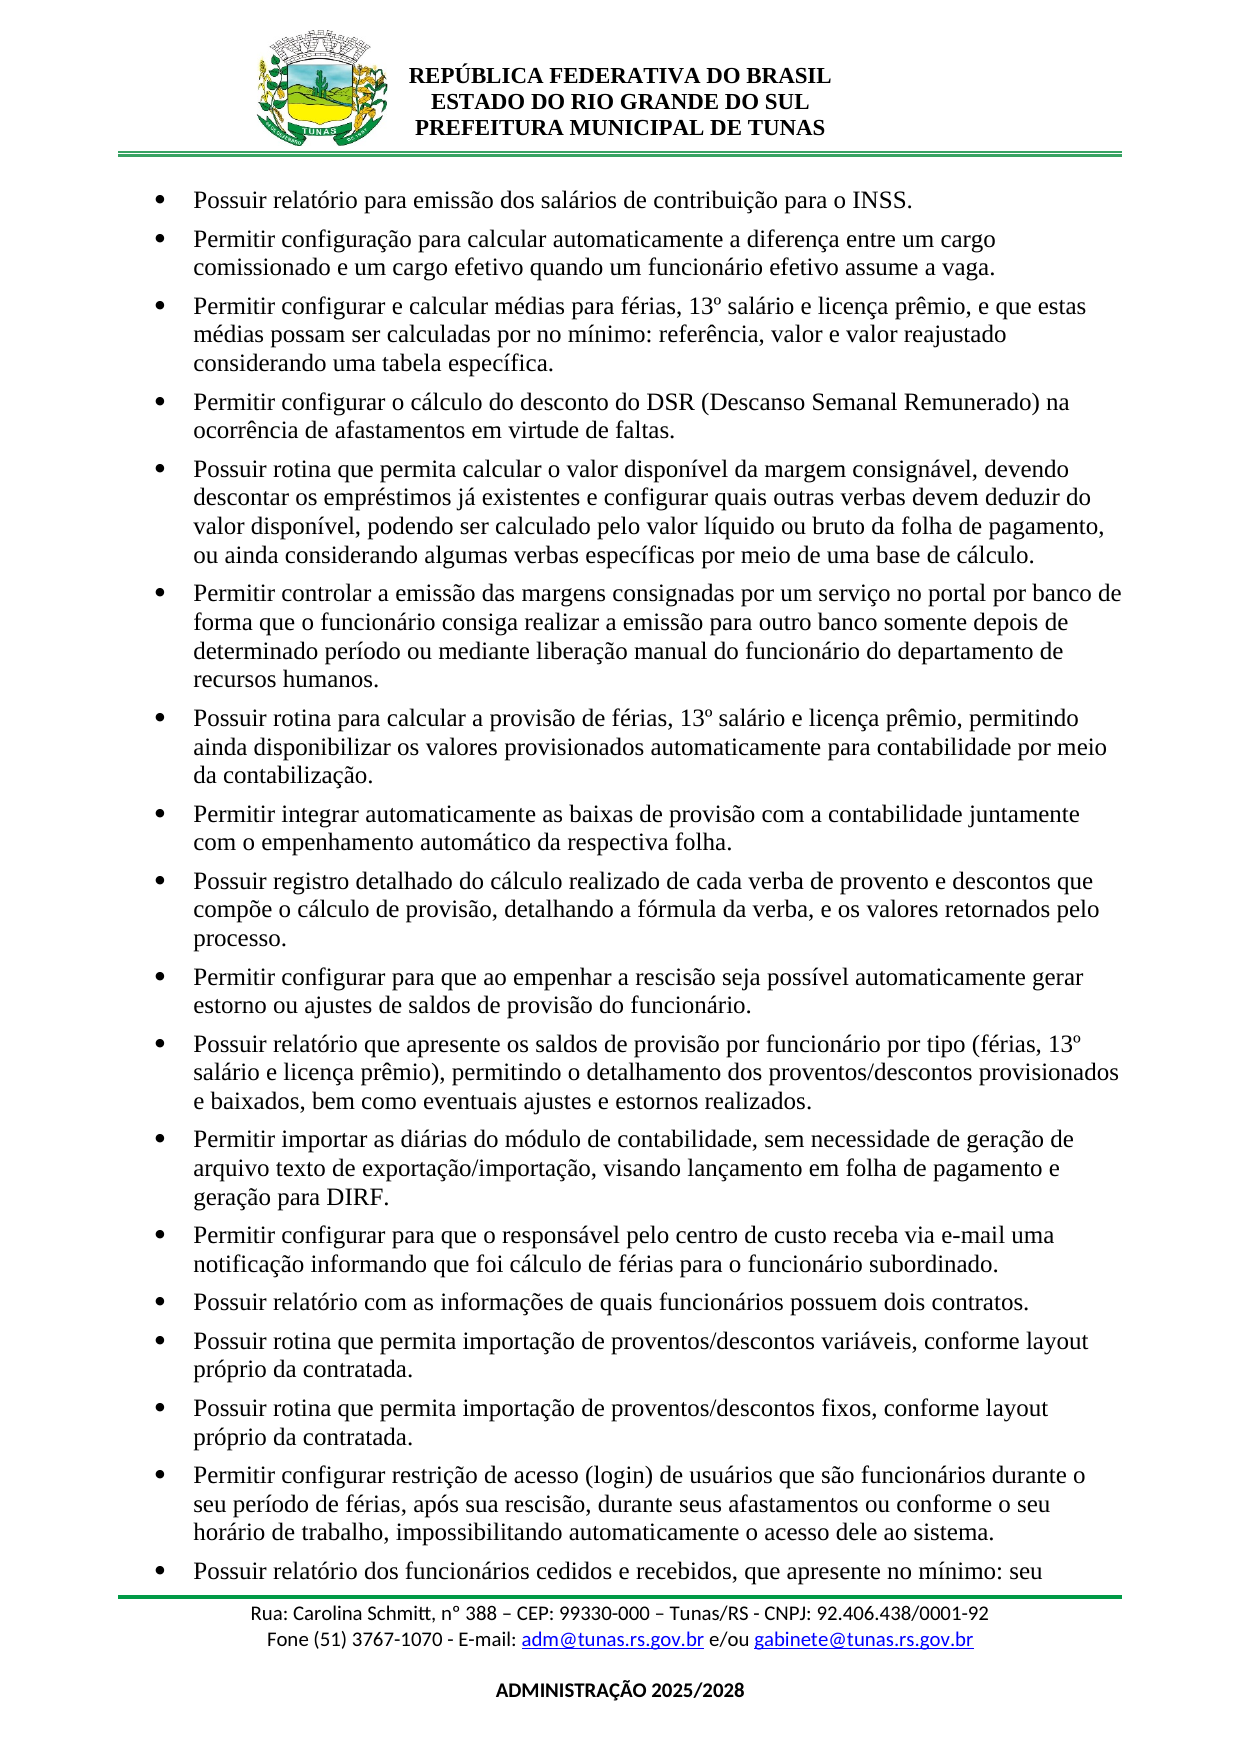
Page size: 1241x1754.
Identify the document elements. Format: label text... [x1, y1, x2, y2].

list Possuir rotina que permita importação de proventos/descontos fixos, conforme layout próprio da contratada. [156, 1393, 1122, 1450]
list Possuir relatório para emissão dos salários de contribuição para o INSS. [156, 185, 1122, 214]
list Permitir importar as diárias do módulo de contabilidade, sem necessidade de geração de arquivo texto de exportação/importação, visando lançamento em folha de pagamento e geração para DIRF. [156, 1124, 1122, 1211]
list Possuir rotina que permita calcular o valor disponível da margem consignável, devendo descontar os empréstimos já existentes e configurar quais outras verbas devem deduzir do valor disponível, podendo ser calculado pelo valor líquido ou bruto da folha de pagamento, ou ainda considerando algumas verbas específicas por meio de uma base de cálculo. [156, 454, 1122, 569]
list Permitir configurar o cálculo do desconto do DSR (Descanso Semanal Remunerado) na ocorrência de afastamentos em virtude de faltas. [156, 387, 1122, 444]
list Possuir registro detalhado do cálculo realizado de cada verba de provento e descontos que compõe o cálculo de provisão, detalhando a fórmula da verba, e os valores retornados pelo processo. [156, 866, 1122, 952]
list Permitir configurar para que o responsável pelo centro de custo receba via e-mail uma notificação informando que foi cálculo de férias para o funcionário subordinado. [156, 1220, 1122, 1278]
list Permitir configurar restrição de acesso (login) de usuários que são funcionários durante o seu período de férias, após sua rescisão, durante seus afastamentos ou conforme o seu horário de trabalho, impossibilitando automaticamente o acesso dele ao sistema. [156, 1460, 1122, 1546]
list Permitir integrar automaticamente as baixas de provisão com a contabilidade juntamente com o empenhamento automático da respectiva folha. [156, 799, 1122, 856]
list Permitir configurar e calcular médias para férias, 13º salário e licença prêmio, e que estas médias possam ser calculadas por no mínimo: referência, valor e valor reajustado considerando uma tabela específica. [156, 291, 1122, 377]
list Possuir relatório com as informações de quais funcionários possuem dois contratos. [156, 1287, 1122, 1316]
list Permitir controlar a emissão das margens consignadas por um serviço no portal por banco de forma que o funcionário consiga realizar a emissão para outro banco somente depois de determinado período ou mediante liberação manual do funcionário do departamento de recursos humanos. [156, 578, 1122, 693]
list Possuir relatório dos funcionários cedidos e recebidos, que apresente no mínimo: seu período de cessão, local de cessão e número do ato legal. [156, 1556, 1122, 1584]
list Possuir relatório que apresente os saldos de provisão por funcionário por tipo (férias, 13º salário e licença prêmio), permitindo o detalhamento dos proventos/descontos provisionados e baixados, bem como eventuais ajustes e estornos realizados. [156, 1029, 1122, 1115]
list Possuir rotina que permita importação de proventos/descontos variáveis, conforme layout próprio da contratada. [156, 1326, 1122, 1383]
list Permitir configuração para calcular automaticamente a diferença entre um cargo comissionado e um cargo efetivo quando um funcionário efetivo assume a vaga. [156, 224, 1122, 281]
list Possuir rotina para calcular a provisão de férias, 13º salário e licença prêmio, permitindo ainda disponibilizar os valores provisionados automaticamente para contabilidade por meio da contabilização. [156, 703, 1122, 789]
picture [256, 30, 388, 146]
list Permitir configurar para que ao empenhar a rescisão seja possível automaticamente gerar estorno ou ajustes de saldos de provisão do funcionário. [156, 962, 1122, 1019]
